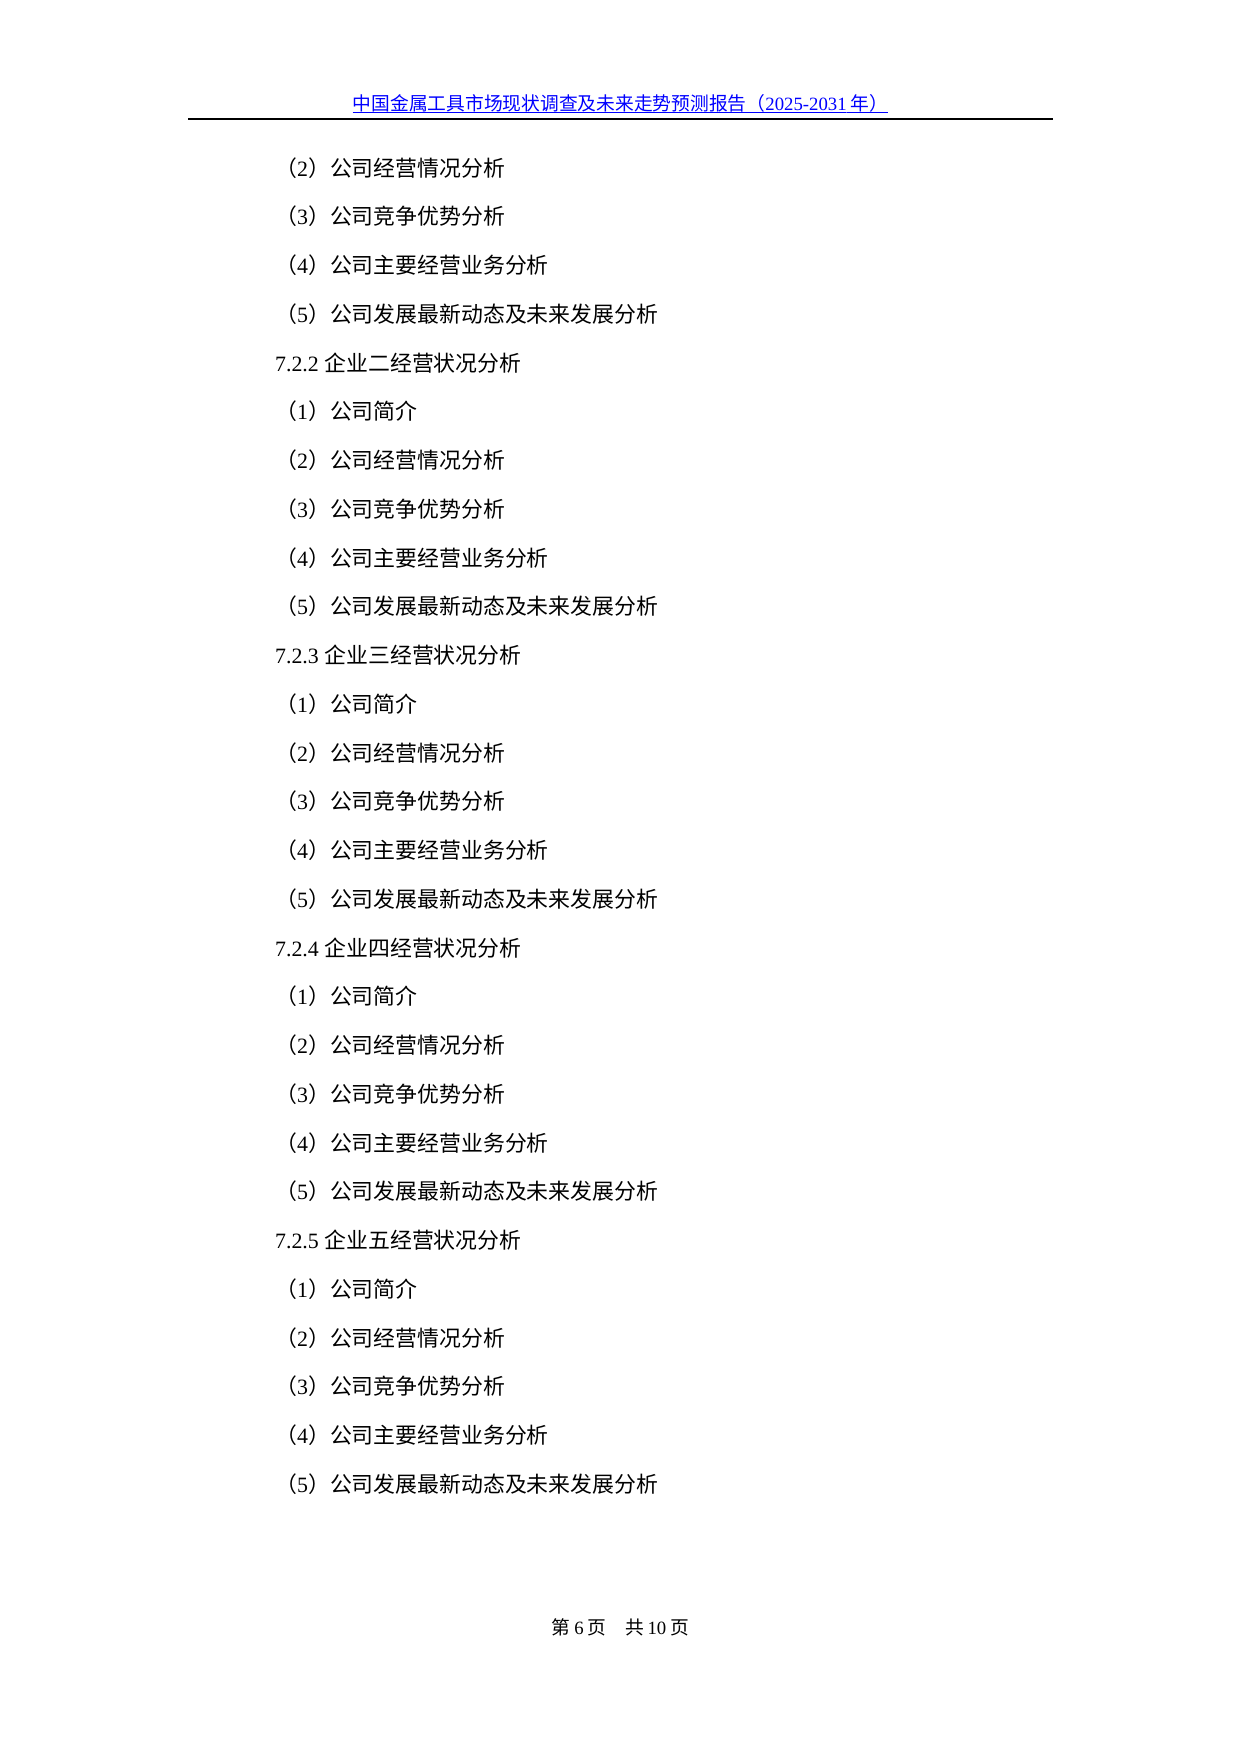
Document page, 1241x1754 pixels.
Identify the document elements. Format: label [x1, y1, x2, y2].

text [187, 150, 1053, 1499]
